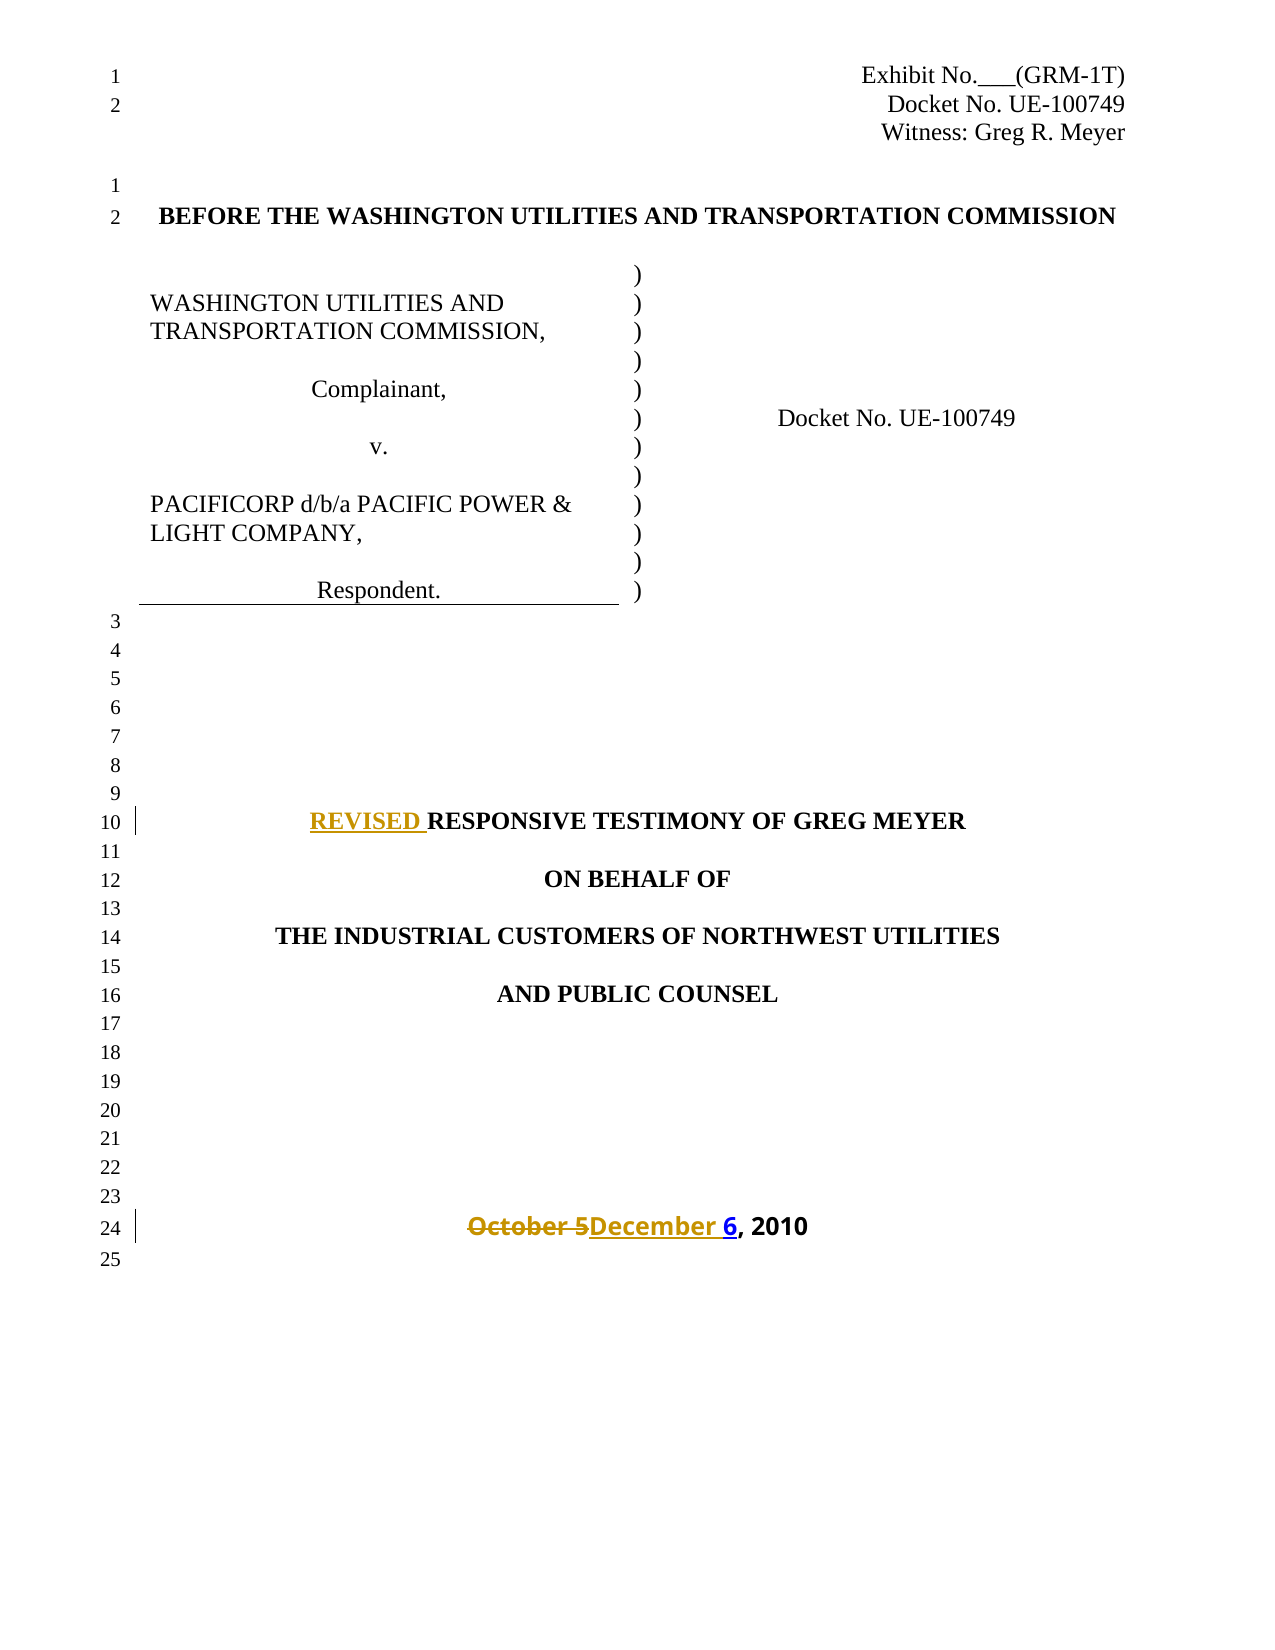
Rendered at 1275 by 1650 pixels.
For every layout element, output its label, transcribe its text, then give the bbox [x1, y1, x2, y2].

text AND PUBLIC COUNSEL [150, 979, 1125, 1007]
text 6, 2010 [150, 1209, 1125, 1243]
text BEFORE THE WASHINGTON UTILITIES AND TRANSPORTATION COMMISSION [150, 201, 1125, 230]
table_header ) ) ) ) ) ) ) ) )))) [619, 259, 656, 604]
subtitle ON BEHALF OF [150, 864, 1125, 892]
table_header UTILITIES AND TRANSPORTATION COMMISSION, Complainant, v. PACIFICORP d/b/a PACIFIC POWER & LIGHT COMPANY, Respondent. [139, 259, 619, 604]
text RESPONSIVE TESTIMONY OF GREG MEYER [150, 806, 1125, 835]
table_header Docket No. UE-100749 [656, 259, 1136, 604]
text THE INDUSTRIAL CUSTOMERS OF NORTHWEST UTILITIES [150, 921, 1125, 950]
